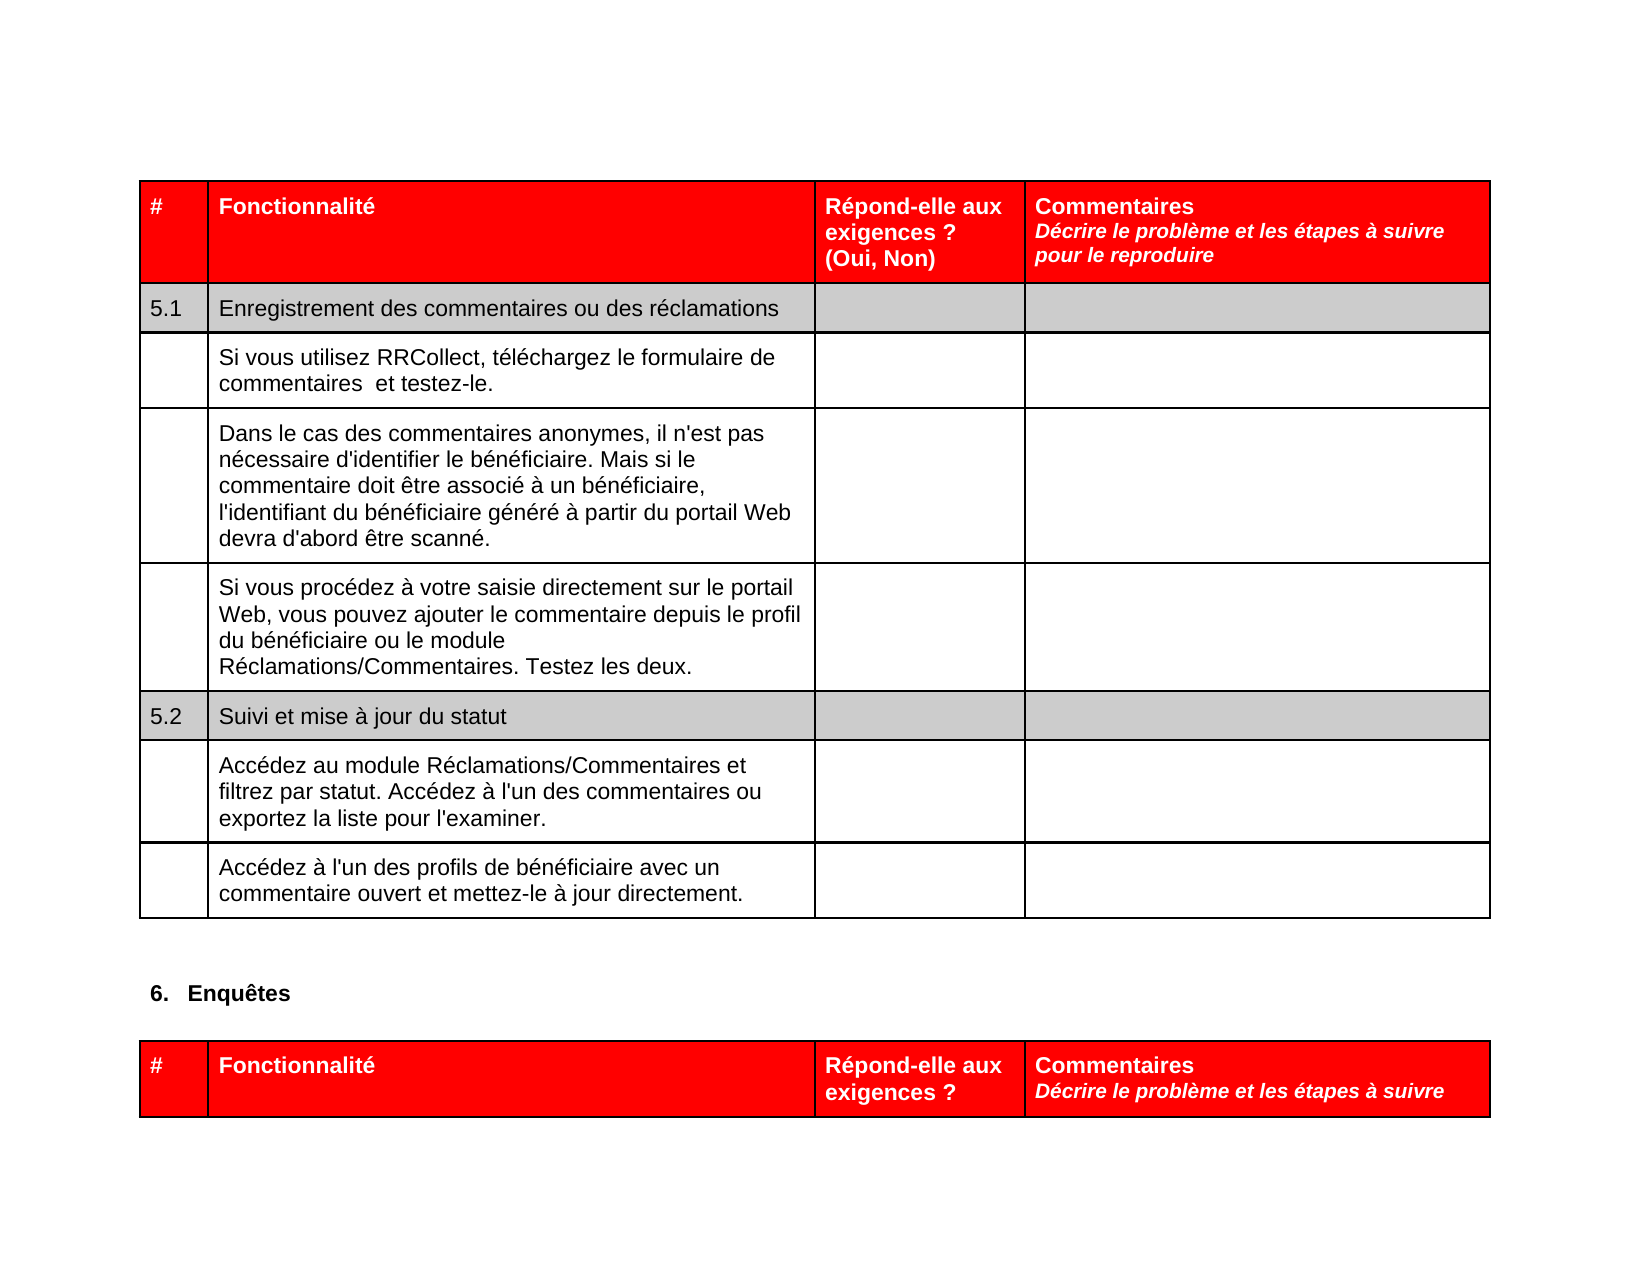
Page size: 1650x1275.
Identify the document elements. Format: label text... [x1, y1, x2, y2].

table_header Fonctionnalité [209, 182, 814, 282]
table_cell [1026, 741, 1489, 841]
table_header # [141, 182, 207, 282]
table_cell [1026, 409, 1489, 562]
table_cell Suivi et mise à jour du statut [209, 692, 814, 739]
table_cell 5.2 [141, 692, 207, 739]
table_cell Dans le cas des commentaires anonymes, il n'est pas nécessaire d'identifier le bénéficiaire. Mais si le commentaire doit être associé à un bénéficiaire, l'identifiant du bénéficiaire généré à partir du portail Web devra d'abord être scanné. [209, 409, 814, 562]
table_cell [141, 844, 207, 917]
table_cell [816, 284, 1024, 331]
table_cell Enregistrement des commentaires ou des réclamations [209, 284, 814, 331]
table_cell [816, 844, 1024, 917]
table_cell Accédez au module Réclamations/Commentaires et filtrez par statut. Accédez à l'un des commentaires ou exportez la liste pour l'examiner. [209, 741, 814, 841]
table_cell [1026, 334, 1489, 407]
table_header Répond-elle aux exigences ? (Oui, Non) [816, 182, 1024, 282]
table_header # [141, 1042, 207, 1116]
table_cell Si vous procédez à votre saisie directement sur le portail Web, vous pouvez ajouter le commentaire depuis le profil du bénéficiaire ou le module Réclamations/Commentaires. Testez les deux. [209, 564, 814, 690]
table_cell [816, 409, 1024, 562]
table_cell 5.1 [141, 284, 207, 331]
table_cell [816, 692, 1024, 739]
table_cell [1026, 692, 1489, 739]
table_cell [141, 564, 207, 690]
table_header Fonctionnalité [209, 1042, 814, 1116]
list Enquêtes [150, 979, 1500, 1006]
table_cell Accédez à l'un des profils de bénéficiaire avec un commentaire ouvert et mettez-le à jour directement. [209, 844, 814, 917]
table_cell [816, 334, 1024, 407]
table_cell [141, 334, 207, 407]
table_cell [816, 564, 1024, 690]
table_header Commentaires Décrire le problème et les étapes à suivre pour le reproduire [1026, 182, 1489, 282]
table_cell [816, 741, 1024, 841]
table_cell [1026, 564, 1489, 690]
table_cell [1026, 844, 1489, 917]
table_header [816, 1042, 1024, 1116]
table_cell [1026, 284, 1489, 331]
table_cell [141, 409, 207, 562]
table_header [1026, 1042, 1489, 1116]
table_cell [141, 741, 207, 841]
table_cell Si vous utilisez RRCollect, téléchargez le formulaire de commentaires et testez-le. [209, 334, 814, 407]
